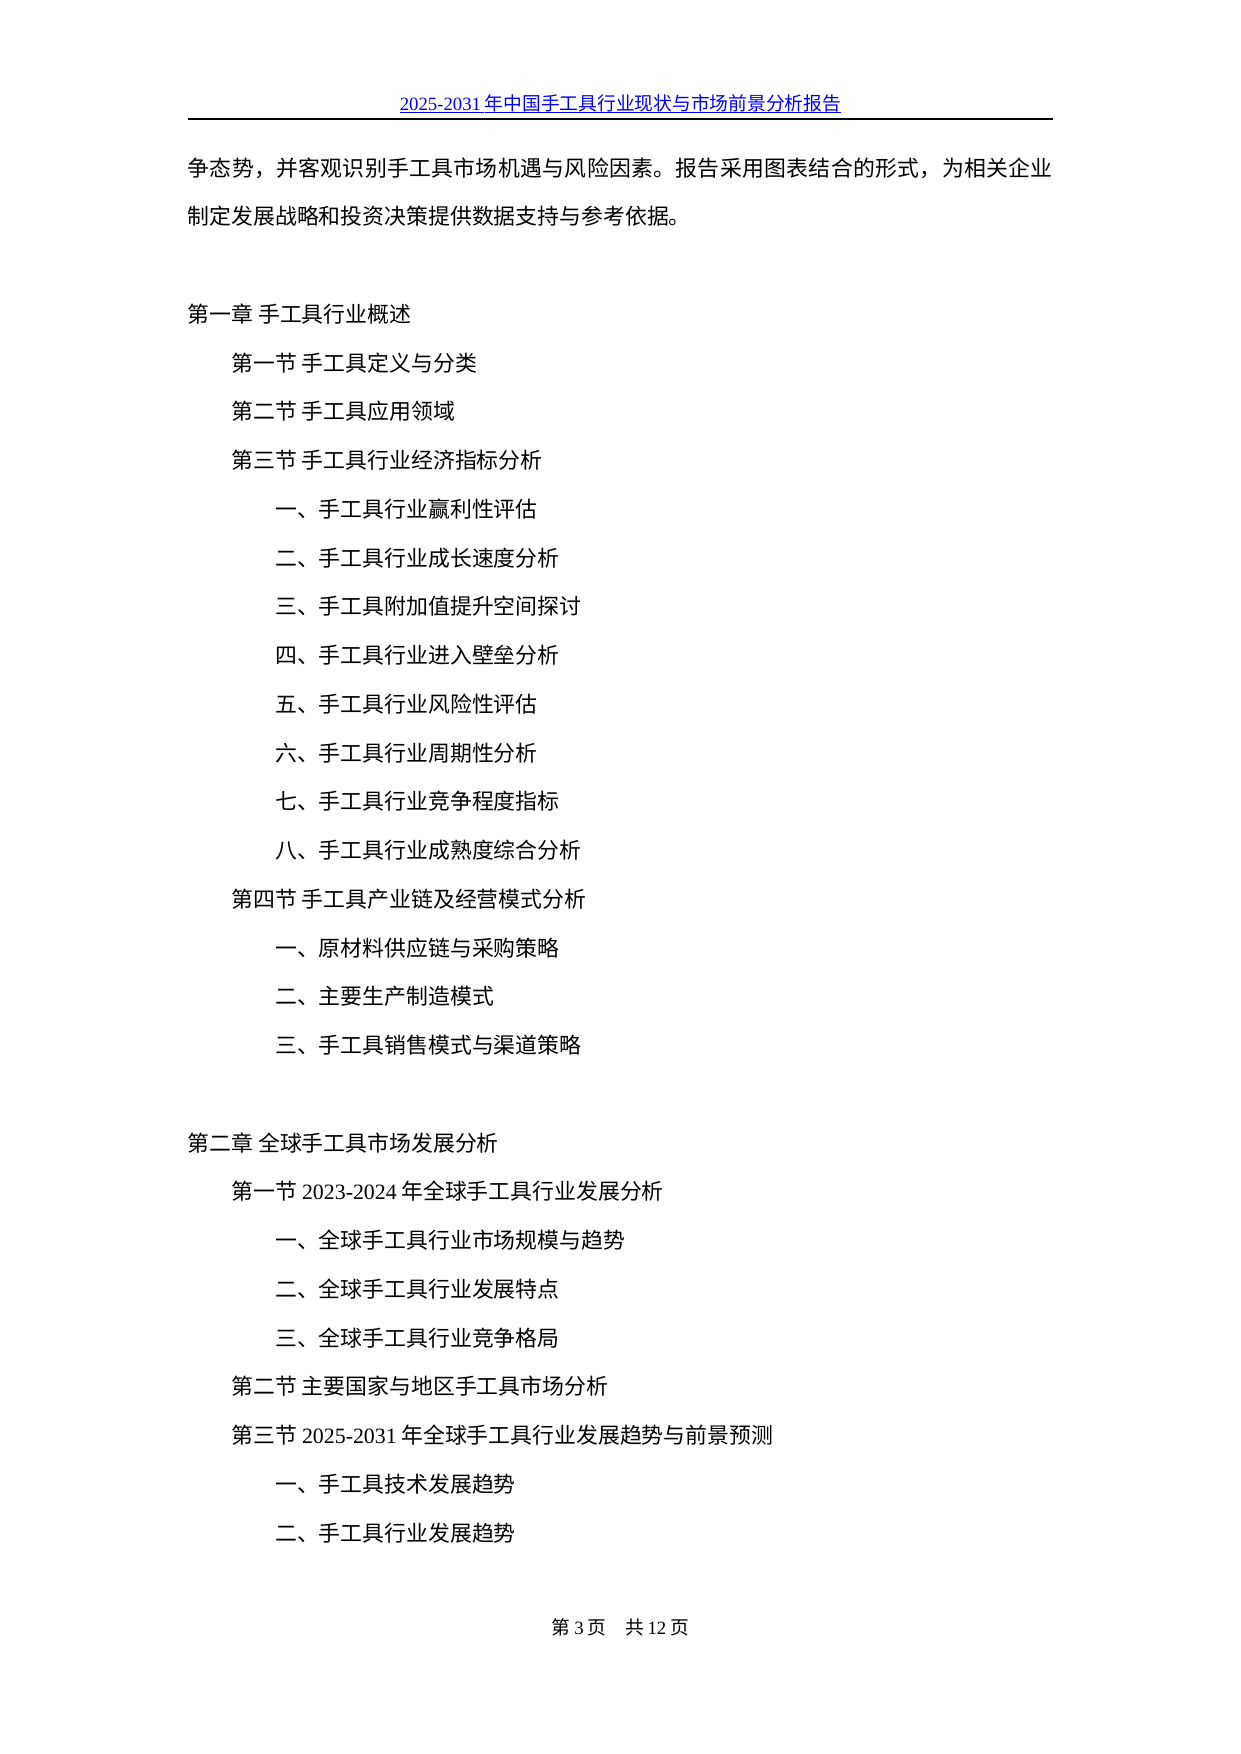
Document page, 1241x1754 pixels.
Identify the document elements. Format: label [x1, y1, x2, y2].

text [187, 150, 1053, 1548]
